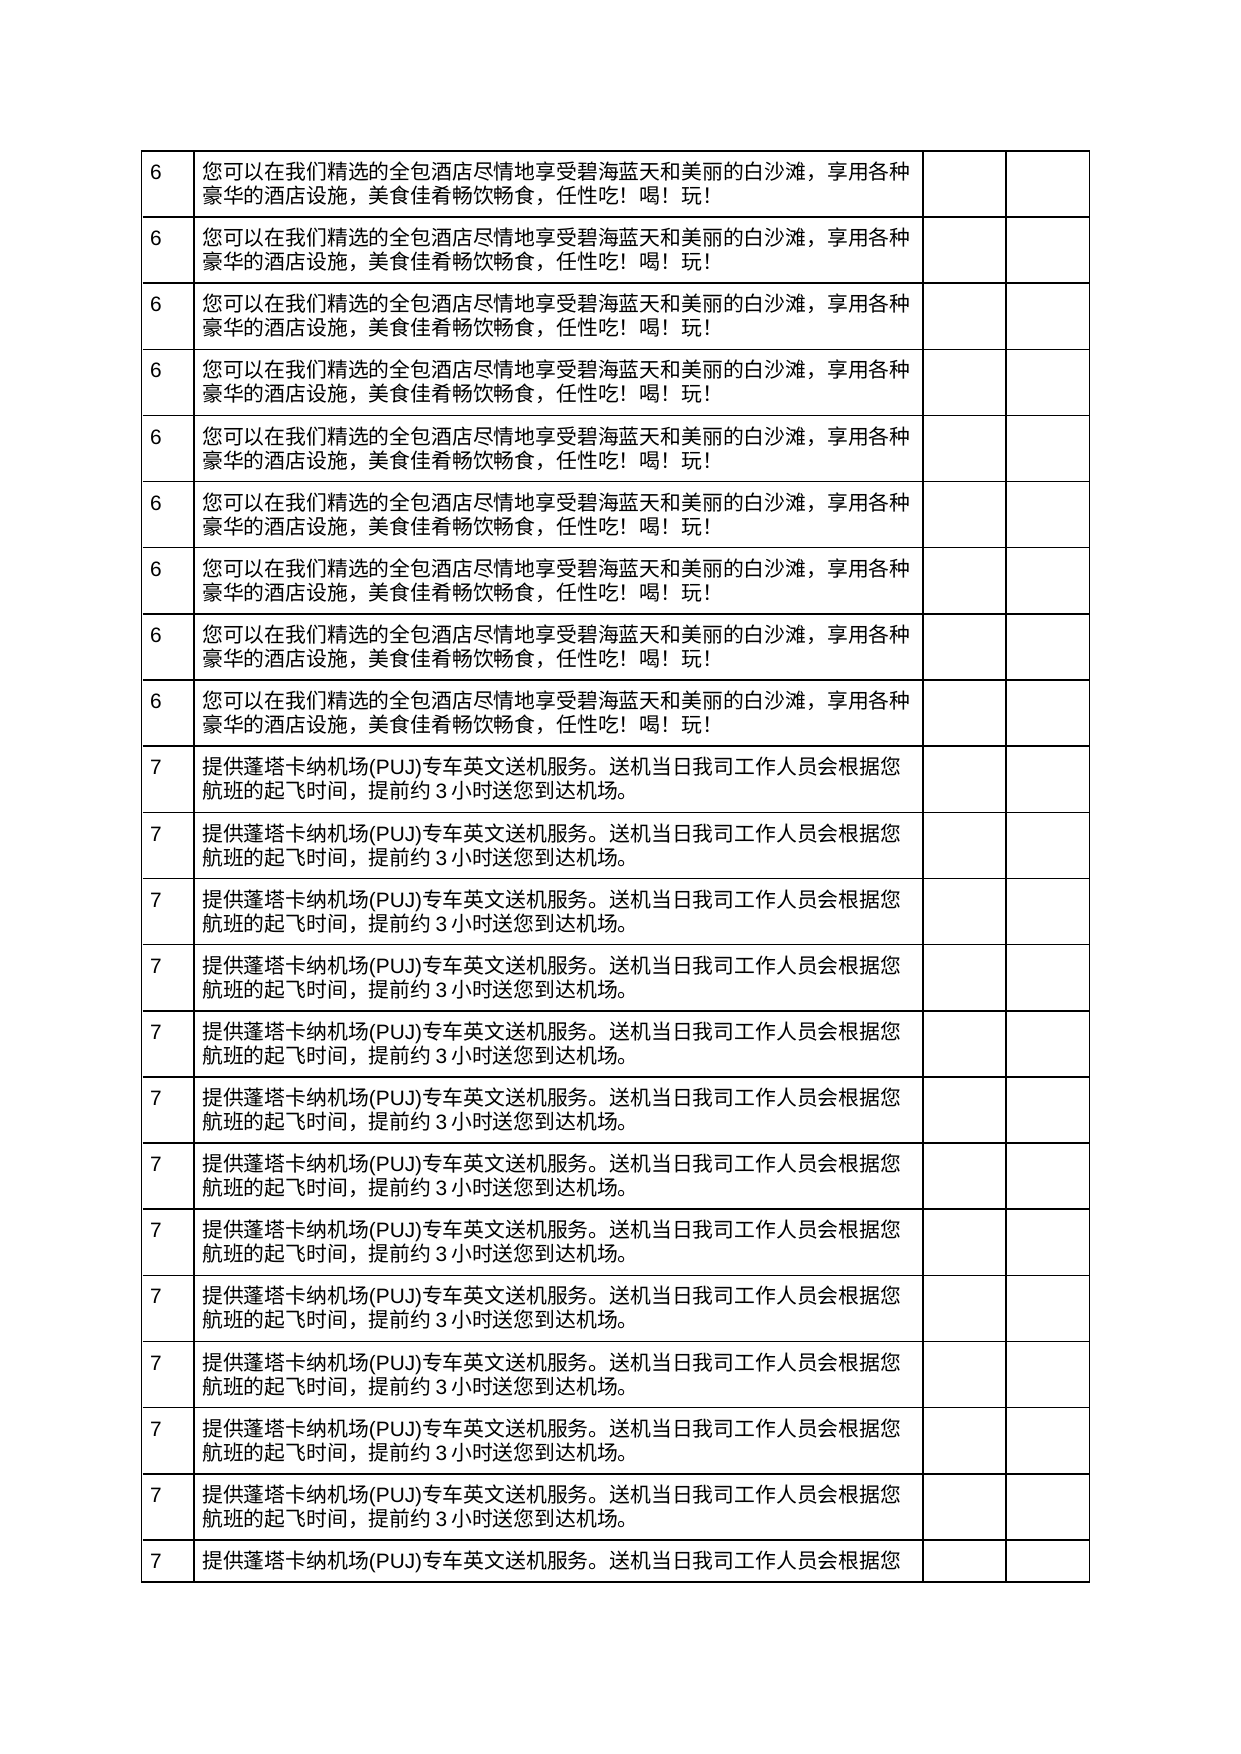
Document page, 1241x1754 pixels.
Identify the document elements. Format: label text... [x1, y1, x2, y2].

table_cell [1007, 1475, 1089, 1539]
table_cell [195, 152, 922, 216]
table_cell [1007, 1210, 1089, 1274]
table_cell 7 [142, 1540, 193, 1581]
table_cell 7 [142, 813, 193, 878]
table_cell 6 [142, 350, 193, 414]
table_cell 6 [142, 152, 193, 216]
table_cell 您可以在我们精选的全包酒店尽情地享受碧海蓝天和美丽的白沙滩，享用各种豪华的酒店设施，美食佳肴畅饮畅食，任性吃！喝！玩！ [195, 681, 922, 745]
table_cell [1007, 548, 1089, 613]
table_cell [195, 1541, 922, 1581]
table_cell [195, 284, 922, 348]
table_cell 提供蓬塔卡纳机场(PUJ)专车英文送机服务。送机当日我司工作人员会根据您航班的起飞时间，提前约3小时送您到达机场。 [195, 1342, 922, 1407]
table_cell 6 [142, 548, 193, 613]
table_cell [1007, 416, 1089, 481]
table_cell 7 [142, 1276, 193, 1341]
table_cell 您可以在我们精选的全包酒店尽情地享受碧海蓝天和美丽的白沙滩，享用各种豪华的酒店设施，美食佳肴畅饮畅食，任性吃！喝！玩！ [195, 548, 922, 613]
table_cell [1007, 1012, 1089, 1076]
table_cell 7 [142, 945, 193, 1010]
table_cell [1007, 1078, 1089, 1142]
table_cell 7 [142, 1011, 193, 1076]
table_cell [924, 218, 1005, 282]
table_cell [924, 416, 1005, 481]
table_cell 6 [142, 416, 193, 481]
table_cell 提供蓬塔卡纳机场(PUJ)专车英文送机服务。送机当日我司工作人员会根据您航班的起飞时间，提前约3小时送您到达机场。 [195, 813, 922, 878]
table_cell 提供蓬塔卡纳机场(PUJ)专车英文送机服务。送机当日我司工作人员会根据您航班的起飞时间，提前约3小时送您到达机场。 [195, 1276, 922, 1341]
table_cell 7 [142, 1408, 193, 1473]
table_cell [1007, 152, 1089, 216]
table_cell [924, 747, 1005, 811]
table_cell 您可以在我们精选的全包酒店尽情地享受碧海蓝天和美丽的白沙滩，享用各种豪华的酒店设施，美食佳肴畅饮畅食，任性吃！喝！玩！ [195, 416, 922, 481]
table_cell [195, 1475, 922, 1539]
table_cell [1007, 1408, 1089, 1473]
table_cell [1007, 218, 1089, 282]
table_cell [1007, 482, 1089, 547]
table_cell 7 [142, 1474, 193, 1539]
table_cell [924, 813, 1005, 878]
table_cell 您可以在我们精选的全包酒店尽情地享受碧海蓝天和美丽的白沙滩，享用各种豪华的酒店设施，美食佳肴畅饮畅食，任性吃！喝！玩！ [195, 615, 922, 679]
table_cell 6 [142, 283, 193, 348]
table_cell [924, 1012, 1005, 1076]
table_cell [1007, 1342, 1089, 1407]
table_cell 6 [142, 217, 193, 282]
table_cell 您可以在我们精选的全包酒店尽情地享受碧海蓝天和美丽的白沙滩，享用各种豪华的酒店设施，美食佳肴畅饮畅食，任性吃！喝！玩！ [195, 350, 922, 414]
table_cell [924, 548, 1005, 613]
table_cell 7 [142, 879, 193, 944]
table_cell [1007, 1541, 1089, 1581]
table_cell [1007, 350, 1089, 414]
table_cell [924, 350, 1005, 414]
table_cell [1007, 813, 1089, 878]
table_cell [1007, 1144, 1089, 1208]
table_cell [195, 1408, 922, 1473]
table_cell [1007, 879, 1089, 944]
table_cell [1007, 945, 1089, 1010]
table_cell 6 [142, 482, 193, 547]
table_cell 提供蓬塔卡纳机场(PUJ)专车英文送机服务。送机当日我司工作人员会根据您航班的起飞时间，提前约3小时送您到达机场。 [195, 747, 922, 811]
table_cell [924, 1342, 1005, 1407]
table_cell 您可以在我们精选的全包酒店尽情地享受碧海蓝天和美丽的白沙滩，享用各种豪华的酒店设施，美食佳肴畅饮畅食，任性吃！喝！玩！ [195, 482, 922, 547]
table_cell [1007, 681, 1089, 745]
table_cell 提供蓬塔卡纳机场(PUJ)专车英文送机服务。送机当日我司工作人员会根据您航班的起飞时间，提前约3小时送您到达机场。 [195, 945, 922, 1010]
table_cell 提供蓬塔卡纳机场(PUJ)专车英文送机服务。送机当日我司工作人员会根据您航班的起飞时间，提前约3小时送您到达机场。 [195, 1078, 922, 1142]
table_cell 7 [142, 1342, 193, 1407]
table_cell [1007, 284, 1089, 348]
table_cell 7 [142, 746, 193, 811]
table_cell [924, 1210, 1005, 1274]
table_cell [924, 945, 1005, 1010]
table_cell 提供蓬塔卡纳机场(PUJ)专车英文送机服务。送机当日我司工作人员会根据您航班的起飞时间，提前约3小时送您到达机场。 [195, 879, 922, 944]
table_cell [924, 152, 1005, 216]
table_cell 7 [142, 1077, 193, 1142]
table_cell 6 [142, 614, 193, 679]
table_cell [924, 284, 1005, 348]
table_cell 提供蓬塔卡纳机场(PUJ)专车英文送机服务。送机当日我司工作人员会根据您航班的起飞时间，提前约3小时送您到达机场。 [195, 1012, 922, 1076]
table_cell [924, 681, 1005, 745]
table_cell 提供蓬塔卡纳机场(PUJ)专车英文送机服务。送机当日我司工作人员会根据您航班的起飞时间，提前约3小时送您到达机场。 [195, 1210, 922, 1274]
table_cell [1007, 1276, 1089, 1341]
table_cell [924, 879, 1005, 944]
table_cell 7 [142, 1143, 193, 1208]
table_cell [924, 1144, 1005, 1208]
table_cell 7 [142, 1209, 193, 1274]
table_cell [924, 1276, 1005, 1341]
table_cell 6 [142, 680, 193, 745]
table_cell [924, 482, 1005, 547]
table_cell [924, 615, 1005, 679]
table_cell [924, 1078, 1005, 1142]
table_cell [1007, 747, 1089, 811]
table_cell [1007, 615, 1089, 679]
table_cell [924, 1408, 1005, 1473]
table_cell 提供蓬塔卡纳机场(PUJ)专车英文送机服务。送机当日我司工作人员会根据您航班的起飞时间，提前约3小时送您到达机场。 [195, 1144, 922, 1208]
table_cell [924, 1541, 1005, 1581]
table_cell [195, 218, 922, 282]
table_cell [924, 1475, 1005, 1539]
